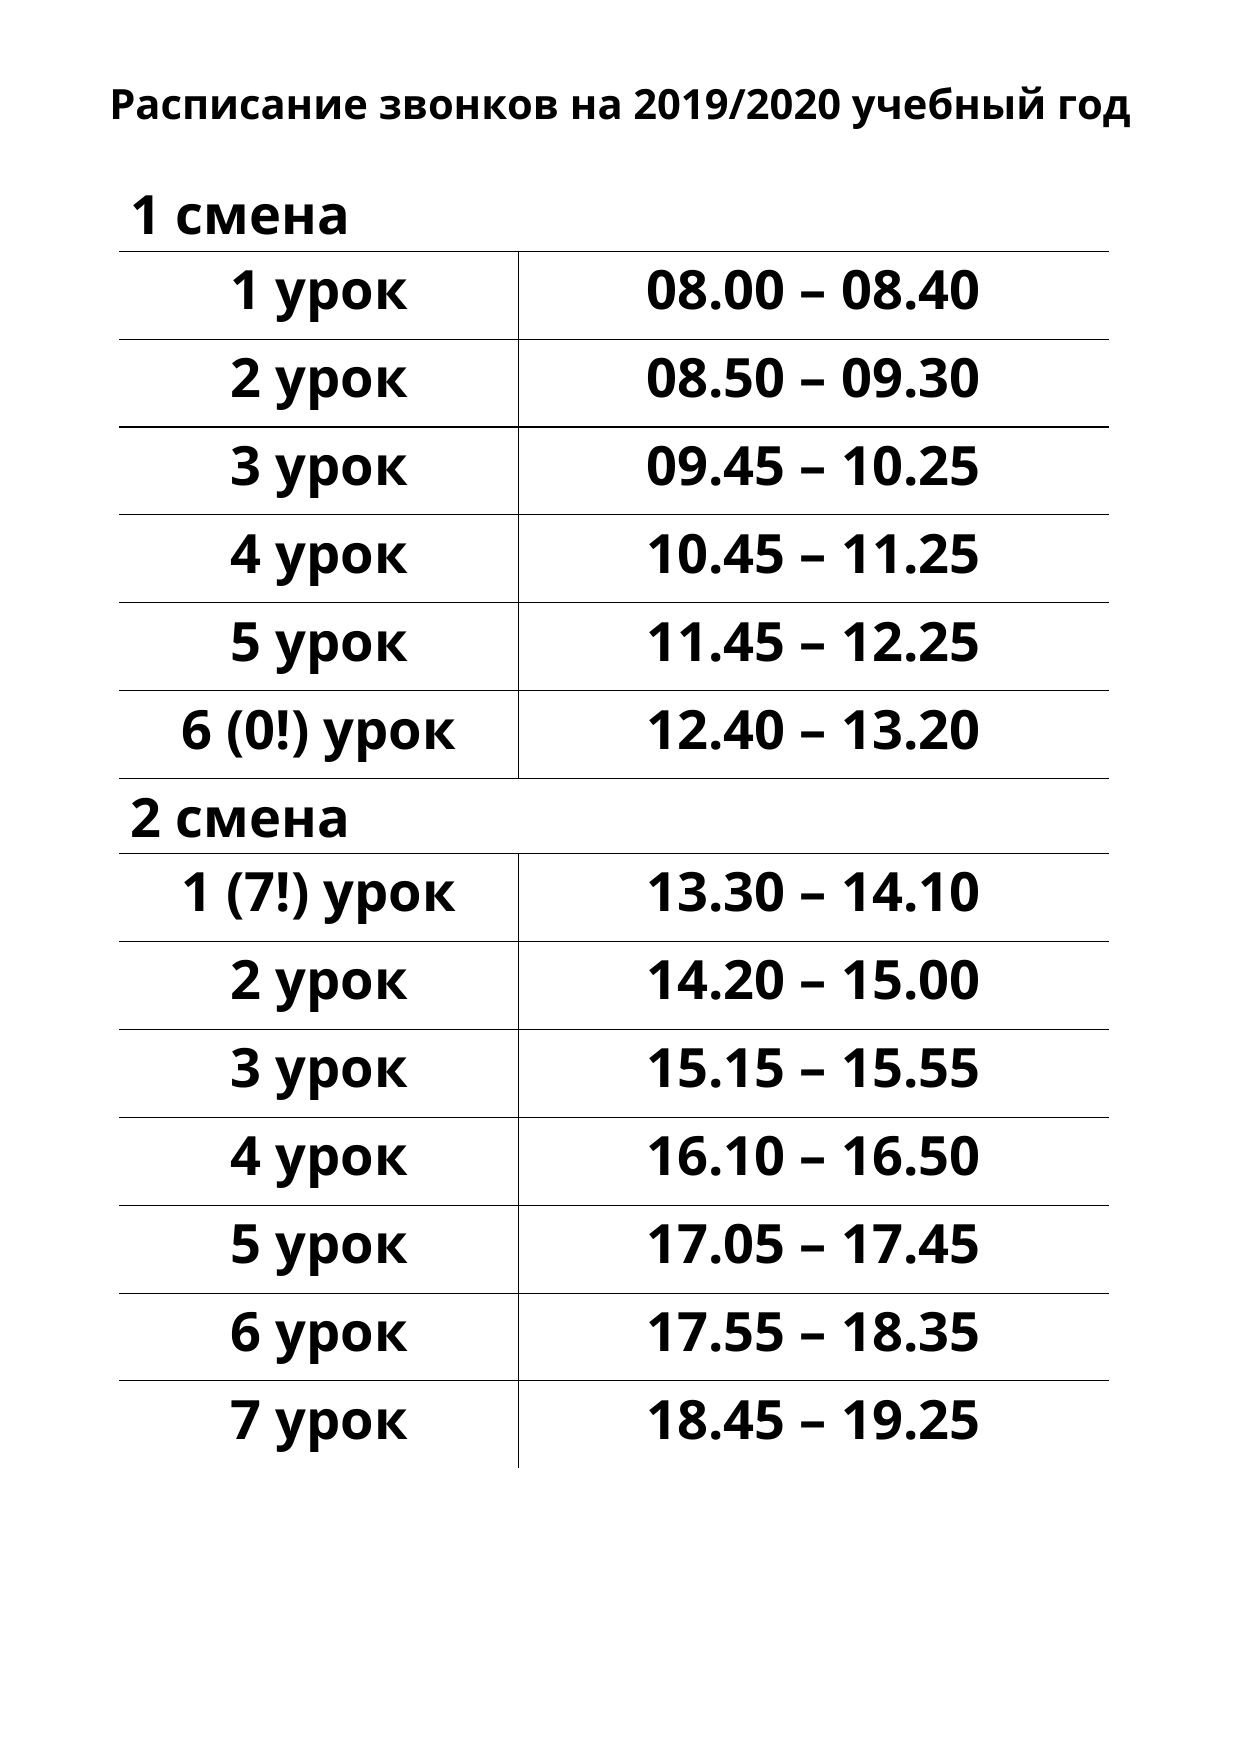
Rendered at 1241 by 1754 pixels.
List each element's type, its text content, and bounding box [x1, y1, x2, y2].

table_cell 5 урок [119, 603, 518, 690]
table_cell 17.05 – 17.45 [519, 1206, 1109, 1292]
table_cell 1 урок [119, 252, 518, 338]
table_cell 2 урок [119, 942, 518, 1029]
table_header 1 смена [119, 177, 1109, 251]
table_cell 11.45 – 12.25 [519, 603, 1109, 690]
table_cell 10.45 – 11.25 [519, 515, 1109, 602]
table_cell 3 урок [119, 1030, 518, 1117]
table_cell 12.40 – 13.20 [519, 691, 1109, 778]
table_cell 4 урок [119, 1118, 518, 1204]
table_cell 14.20 – 15.00 [519, 942, 1109, 1029]
table_cell 09.45 – 10.25 [519, 428, 1109, 514]
table_cell 13.30 – 14.10 [519, 854, 1109, 941]
table_cell 3 урок [119, 428, 518, 514]
table_cell 2 урок [119, 340, 518, 426]
table_cell 6 урок [119, 1294, 518, 1380]
text Расписание звонков на 2019/2020 учебный год [75, 75, 1165, 132]
table_cell 6 (0!) урок [119, 691, 518, 778]
table_cell 17.55 – 18.35 [519, 1294, 1109, 1380]
table_cell 4 урок [119, 515, 518, 602]
table_cell 16.10 – 16.50 [519, 1118, 1109, 1204]
table_cell 18.45 – 19.25 [519, 1381, 1109, 1468]
table_cell 08.50 – 09.30 [519, 340, 1109, 426]
table_cell 1 (7!) урок [119, 854, 518, 941]
table_cell 2 смена [119, 779, 1109, 853]
table_cell 08.00 – 08.40 [519, 252, 1109, 338]
table_cell 15.15 – 15.55 [519, 1030, 1109, 1117]
table_cell 5 урок [119, 1206, 518, 1292]
table_cell 7 урок [119, 1381, 518, 1468]
